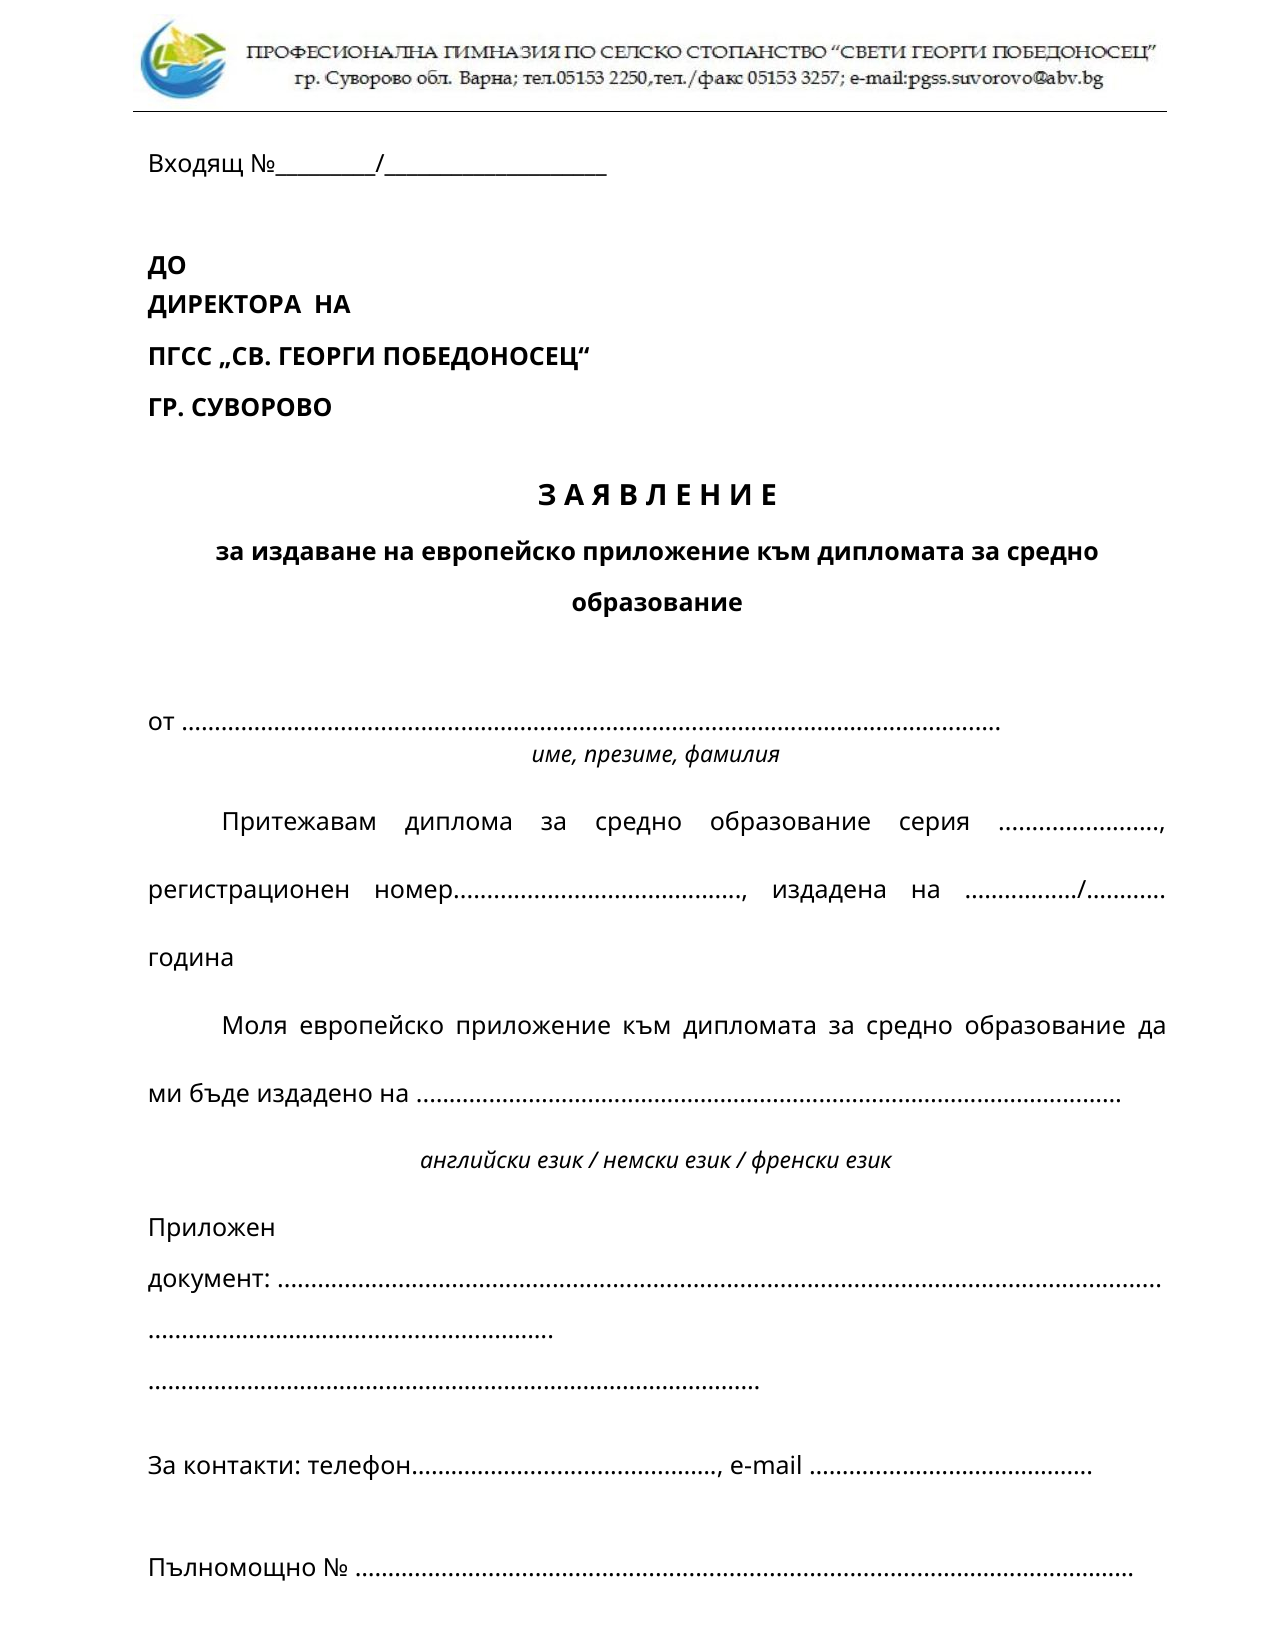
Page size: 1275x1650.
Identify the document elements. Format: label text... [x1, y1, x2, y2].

text ДО [148, 248, 1167, 282]
text Приложен документ: ......................................................................................................................................................………………..................…….………………………………………………………………………………… [148, 1209, 1167, 1396]
picture [132, 14, 1172, 109]
text Пълномощно № ………..................….........................................................………………………… [148, 1550, 1167, 1584]
text Моля европейско приложение към дипломата за средно образование да ми бъде издадено на ..……………………..…..…….…………………………………………………....…… [148, 1008, 1167, 1110]
text ГР. СУВОРОВО [148, 389, 1167, 423]
text английски език / немски език / френски език [148, 1144, 1167, 1175]
text за издаване на европейско приложение към дипломата за средно образование [148, 534, 1167, 619]
text от ………………...................…..………………………..…….…………………………………...…. [148, 704, 1167, 738]
text З А Я В Л Е Н И Е [148, 474, 1167, 514]
text име, презиме, фамилия [148, 738, 1167, 769]
text Входящ №_________/____________________ [148, 146, 1167, 180]
text ДИРЕКТОРА НА [148, 287, 1167, 321]
text ПГСС „СВ. ГЕОРГИ ПОБЕДОНОСЕЦ“ [148, 338, 1167, 372]
text Притежавам диплома за средно образование серия ........................, регистрационен номер..........................................., издадена на ……..…...…/….…..... година [148, 803, 1167, 974]
text За контакти: телефон……………….....................……., е-mail ………......………………………. [148, 1447, 1167, 1482]
